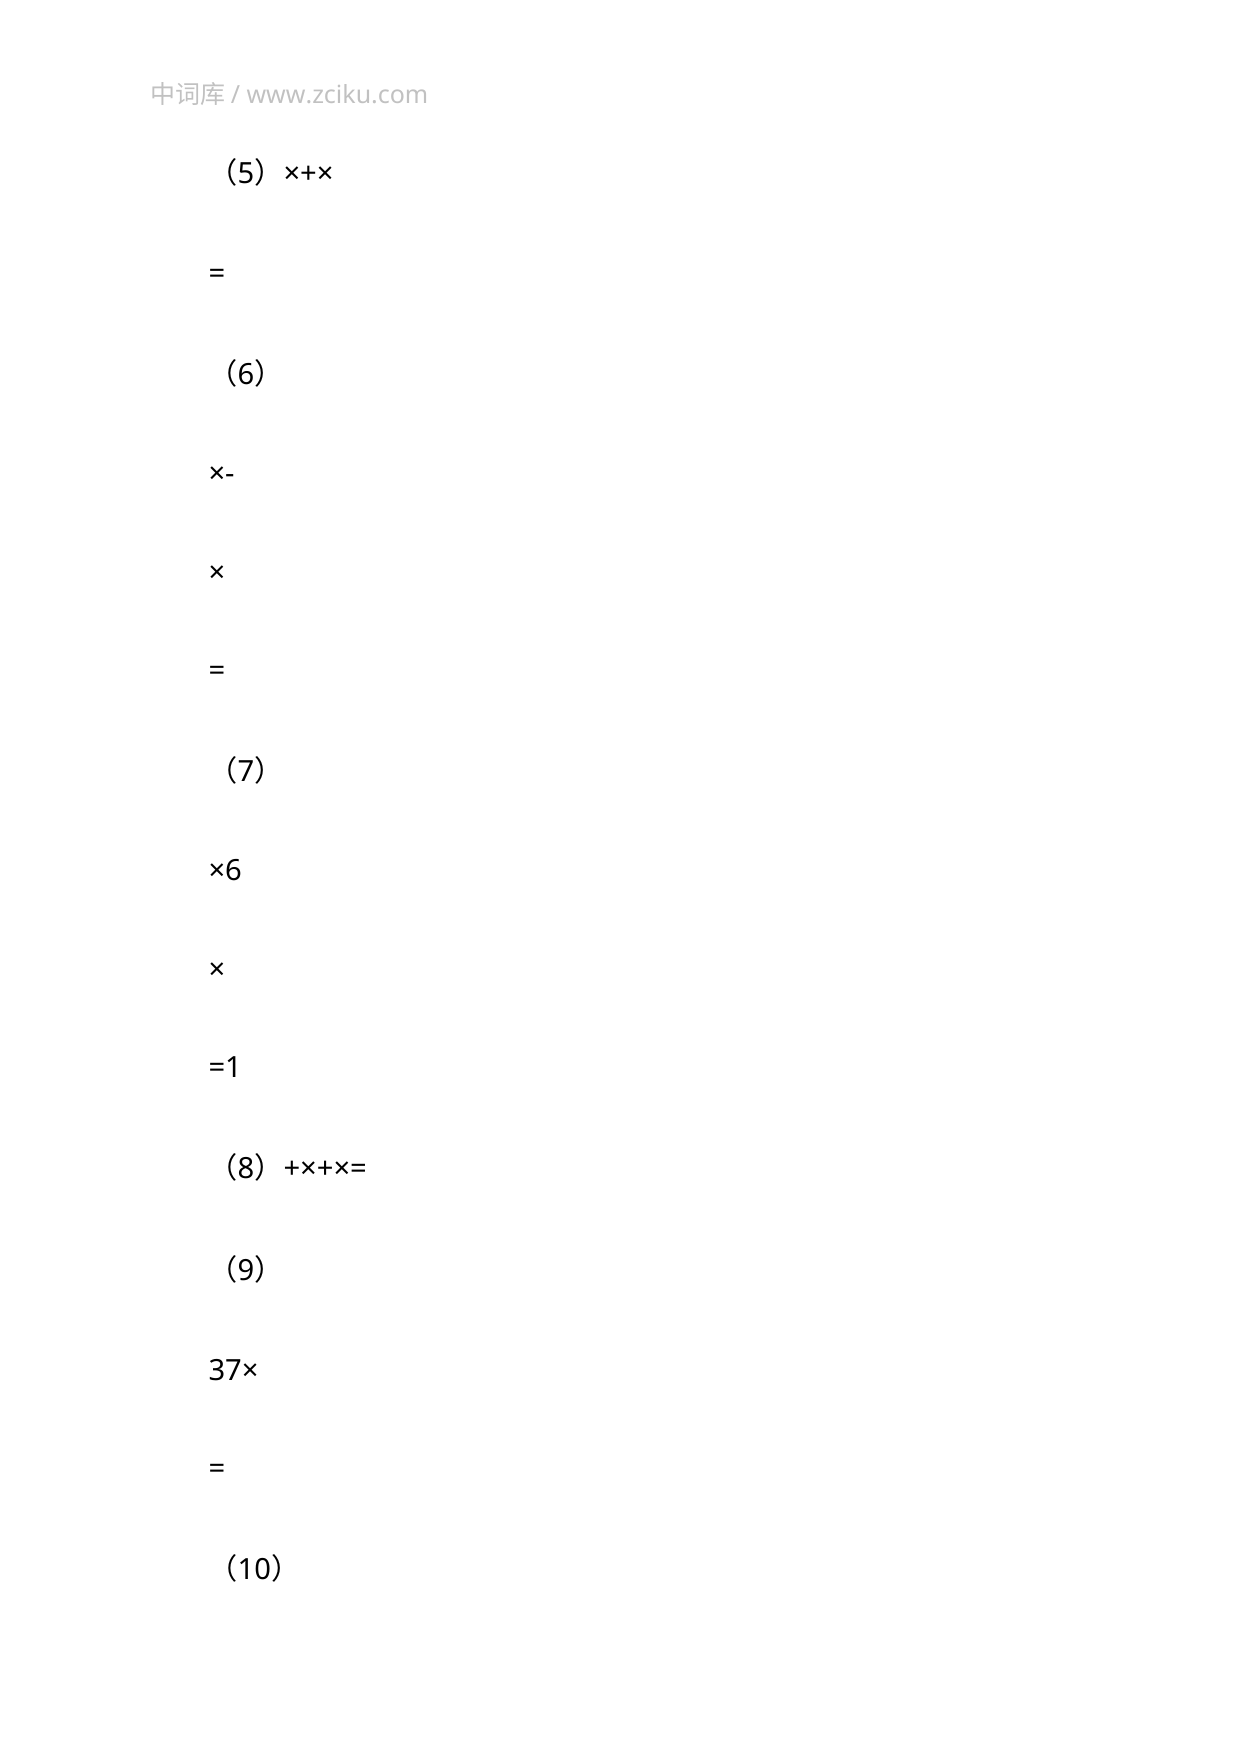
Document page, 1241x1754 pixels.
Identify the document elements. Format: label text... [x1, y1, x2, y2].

text （6） [150, 350, 1090, 393]
text =1 [150, 1047, 1090, 1086]
text （9） [150, 1247, 1090, 1289]
text （5）×+× [150, 150, 1090, 192]
text ×- [150, 452, 1090, 492]
text × [150, 948, 1090, 988]
text （8）+×+×= [150, 1145, 1090, 1187]
text × [150, 551, 1090, 591]
text = [150, 1447, 1090, 1487]
text = [150, 649, 1090, 689]
text = [150, 252, 1090, 292]
text ×6 [150, 850, 1090, 889]
text 37× [150, 1349, 1090, 1389]
text （10） [150, 1546, 1090, 1588]
text （7） [150, 748, 1090, 790]
